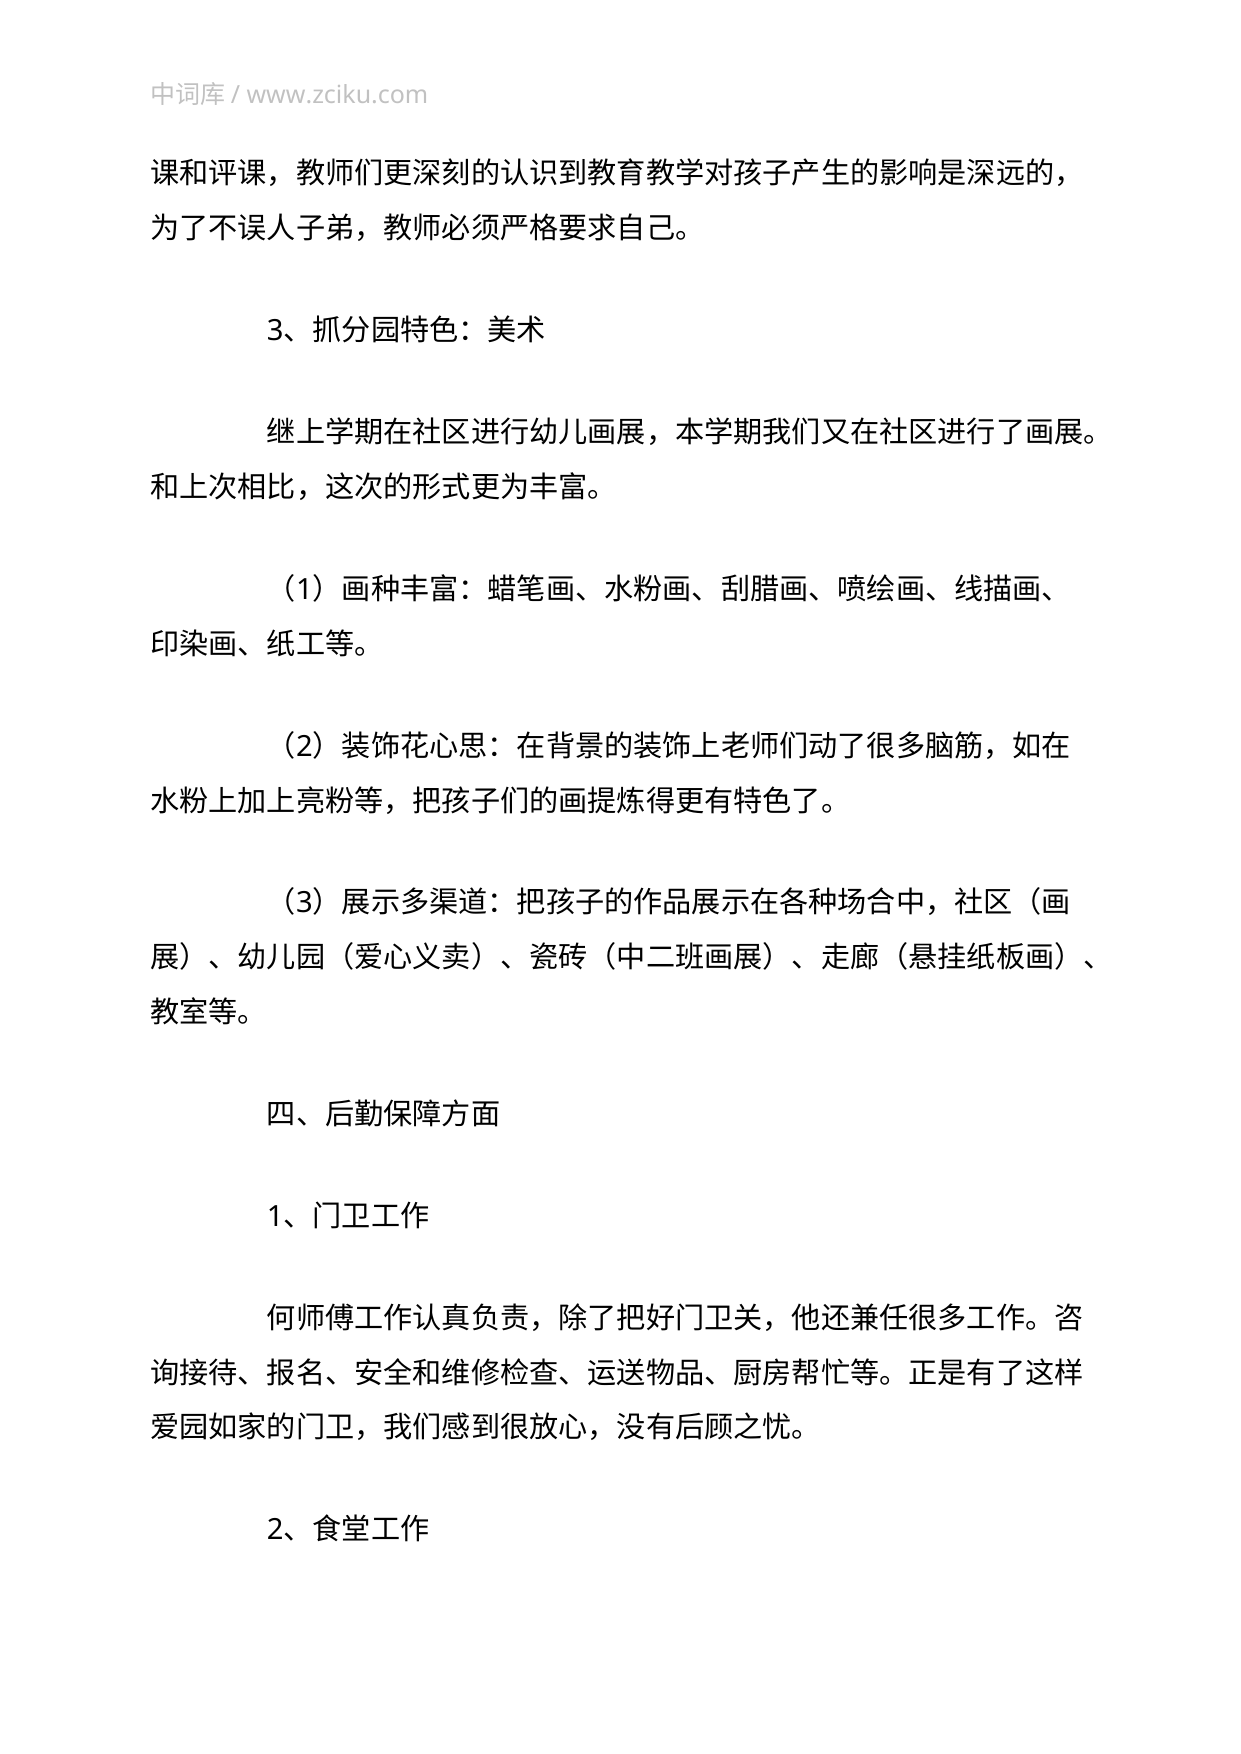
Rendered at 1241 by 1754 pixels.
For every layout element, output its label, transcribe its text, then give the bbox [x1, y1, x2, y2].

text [150, 150, 1090, 247]
text 3、抓分园特色：美术 [150, 307, 1090, 349]
text 继上学期在社区进行幼儿画展，本学期我们又在社区进行了画展。和上次相比，这次的形式更为丰富。 [150, 409, 1090, 506]
text 2、食堂工作 [150, 1506, 1090, 1548]
text （2）装饰花心思：在背景的装饰上老师们动了很多脑筋，如在水粉上加上亮粉等，把孩子们的画提炼得更有特色了。 [150, 722, 1090, 819]
text 四、后勤保障方面 [150, 1091, 1090, 1133]
text 1、门卫工作 [150, 1192, 1090, 1235]
text （3）展示多渠道：把孩子的作品展示在各种场合中，社区（画展）、幼儿园（爱心义卖）、瓷砖（中二班画展）、走廊（悬挂纸板画）、教室等。 [150, 879, 1090, 1031]
text （1）画种丰富：蜡笔画、水粉画、刮腊画、喷绘画、线描画、印染画、纸工等。 [150, 565, 1090, 663]
text 何师傅工作认真负责，除了把好门卫关，他还兼任很多工作。咨询接待、报名、安全和维修检查、运送物品、厨房帮忙等。正是有了这样爱园如家的门卫，我们感到很放心，没有后顾之忧。 [150, 1294, 1090, 1446]
